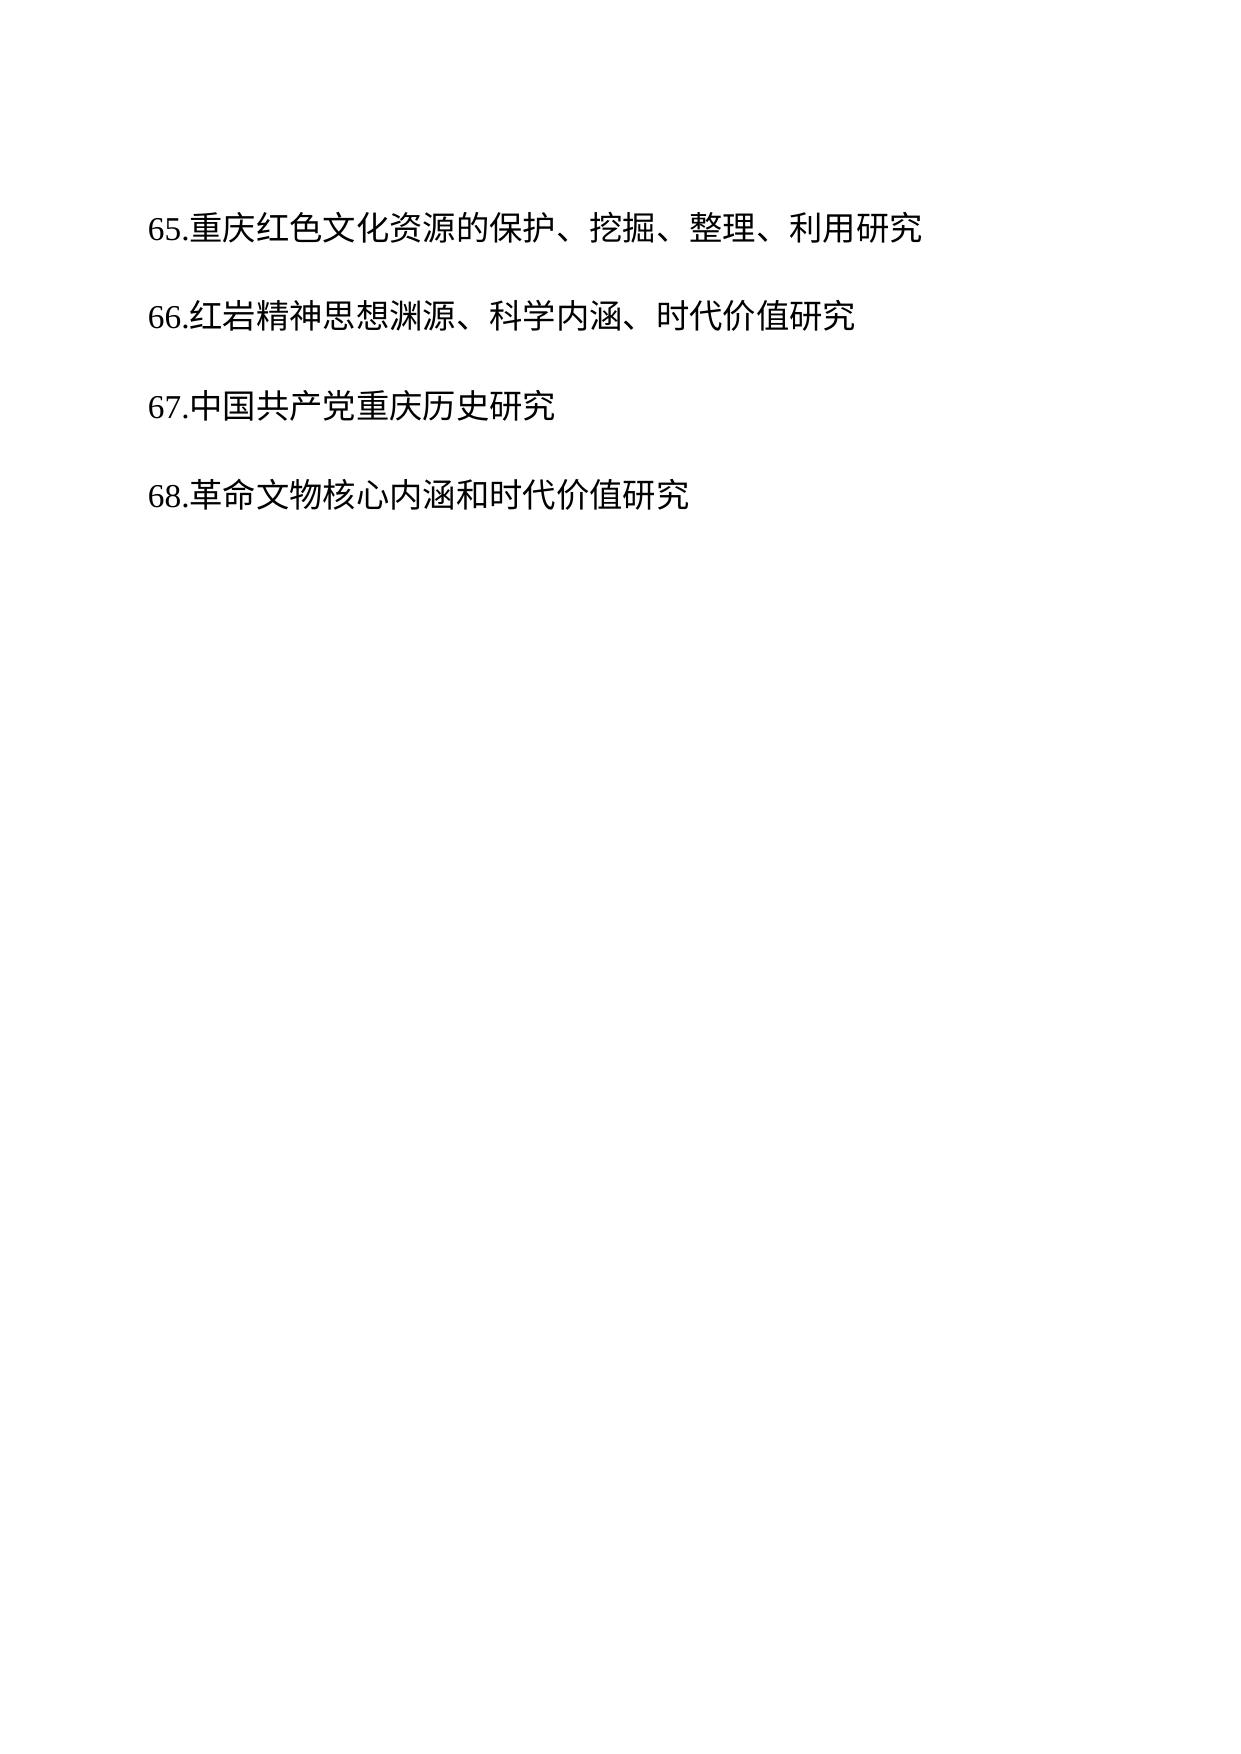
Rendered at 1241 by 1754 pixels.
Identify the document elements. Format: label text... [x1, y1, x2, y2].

list 中国共产党重庆历史研究 [148, 371, 1092, 436]
list 革命文物核心内涵和时代价值研究 [148, 460, 1092, 525]
list 红岩精神思想渊源、科学内涵、时代价值研究 [148, 282, 1092, 347]
list 重庆红色文化资源的保护、挖掘、整理、利用研究 [148, 193, 1092, 258]
